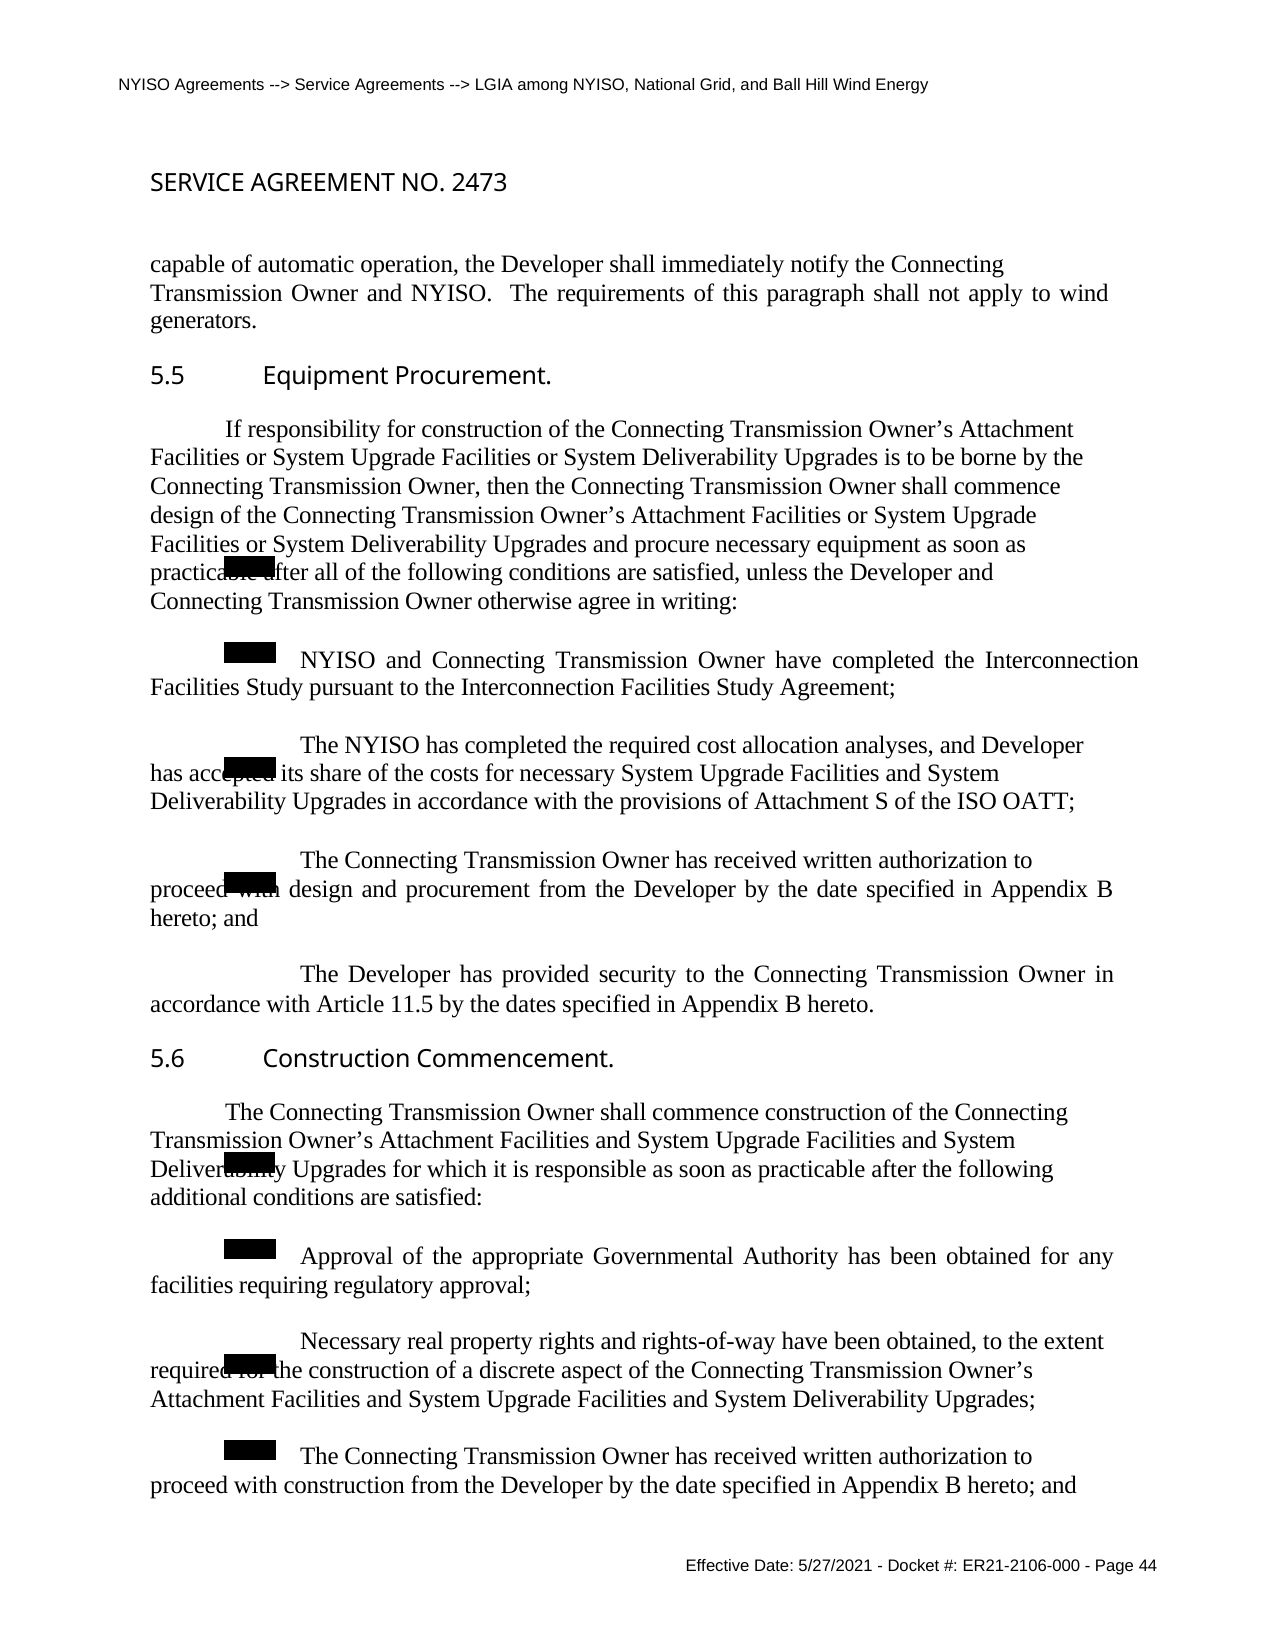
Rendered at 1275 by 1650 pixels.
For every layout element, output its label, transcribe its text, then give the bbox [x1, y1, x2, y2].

text Approval of the appropriate Governmental Authority has been obtained for any facilities requiring regulatory approval; [150, 1241, 1114, 1299]
text NYISO and Connecting Transmission Owner have completed the Interconnection Facilities Study pursuant to the Interconnection Facilities Study Agreement; [150, 646, 1139, 701]
text SERVICE AGREEMENT NO. 2473 [150, 168, 1275, 197]
text The Connecting Transmission Owner shall commence construction of the Connecting Transmission Owner’s Attachment Facilities and System Upgrade Facilities and System Deliverability Upgrades for which it is responsible as soon as practicable after the following additional conditions are satisfied: [150, 1098, 1104, 1211]
text proceed with construction from the Developer by the date specified in Appendix B hereto; and [150, 1470, 1275, 1499]
text proceed with design and procurement from the Developer by the date specified in Appendix B hereto; and [150, 874, 1114, 932]
text capable of automatic operation, the Developer shall immediately notify the Connecting [150, 249, 1275, 278]
text Transmission Owner and NYISO. The requirements of this paragraph shall not apply to wind generators. [150, 280, 1109, 334]
text The Developer has provided security to the Connecting Transmission Owner in accordance with Article 11.5 by the dates specified in Appendix B hereto. [150, 959, 1114, 1018]
text The Connecting Transmission Owner has received written authorization to [300, 845, 1275, 874]
picture [224, 642, 276, 646]
text The NYISO has completed the required cost allocation analyses, and Developer has accepted its share of the costs for necessary System Upgrade Facilities and System Deliverability Upgrades in accordance with the provisions of Attachment S of the ISO OATT; [150, 731, 1119, 815]
picture [224, 1440, 276, 1460]
text Necessary real property rights and rights-of-way have been obtained, to the extent required for the construction of a discrete aspect of the Connecting Transmission Owner’s Attachment Facilities and System Upgrade Facilities and System Deliverability Upgrades; [150, 1326, 1141, 1414]
text The Connecting Transmission Owner has received written authorization to [300, 1441, 1275, 1470]
text 5.5 Equipment Procurement. [150, 362, 1275, 391]
text If responsibility for construction of the Connecting Transmission Owner’s Attachment Facilities or System Upgrade Facilities or System Deliverability Upgrades is to be borne by the Connecting Transmission Owner, then the Connecting Transmission Owner shall commence design of the Connecting Transmission Owner’s Attachment Facilities or System Upgrade Facilities or System Deliverability Upgrades and procure necessary equipment as soon as practicable after all of the following conditions are satisfied, unless the Developer and Connecting Transmission Owner otherwise agree in writing: [150, 414, 1123, 615]
text 5.6 Construction Commencement. [150, 1044, 1275, 1073]
